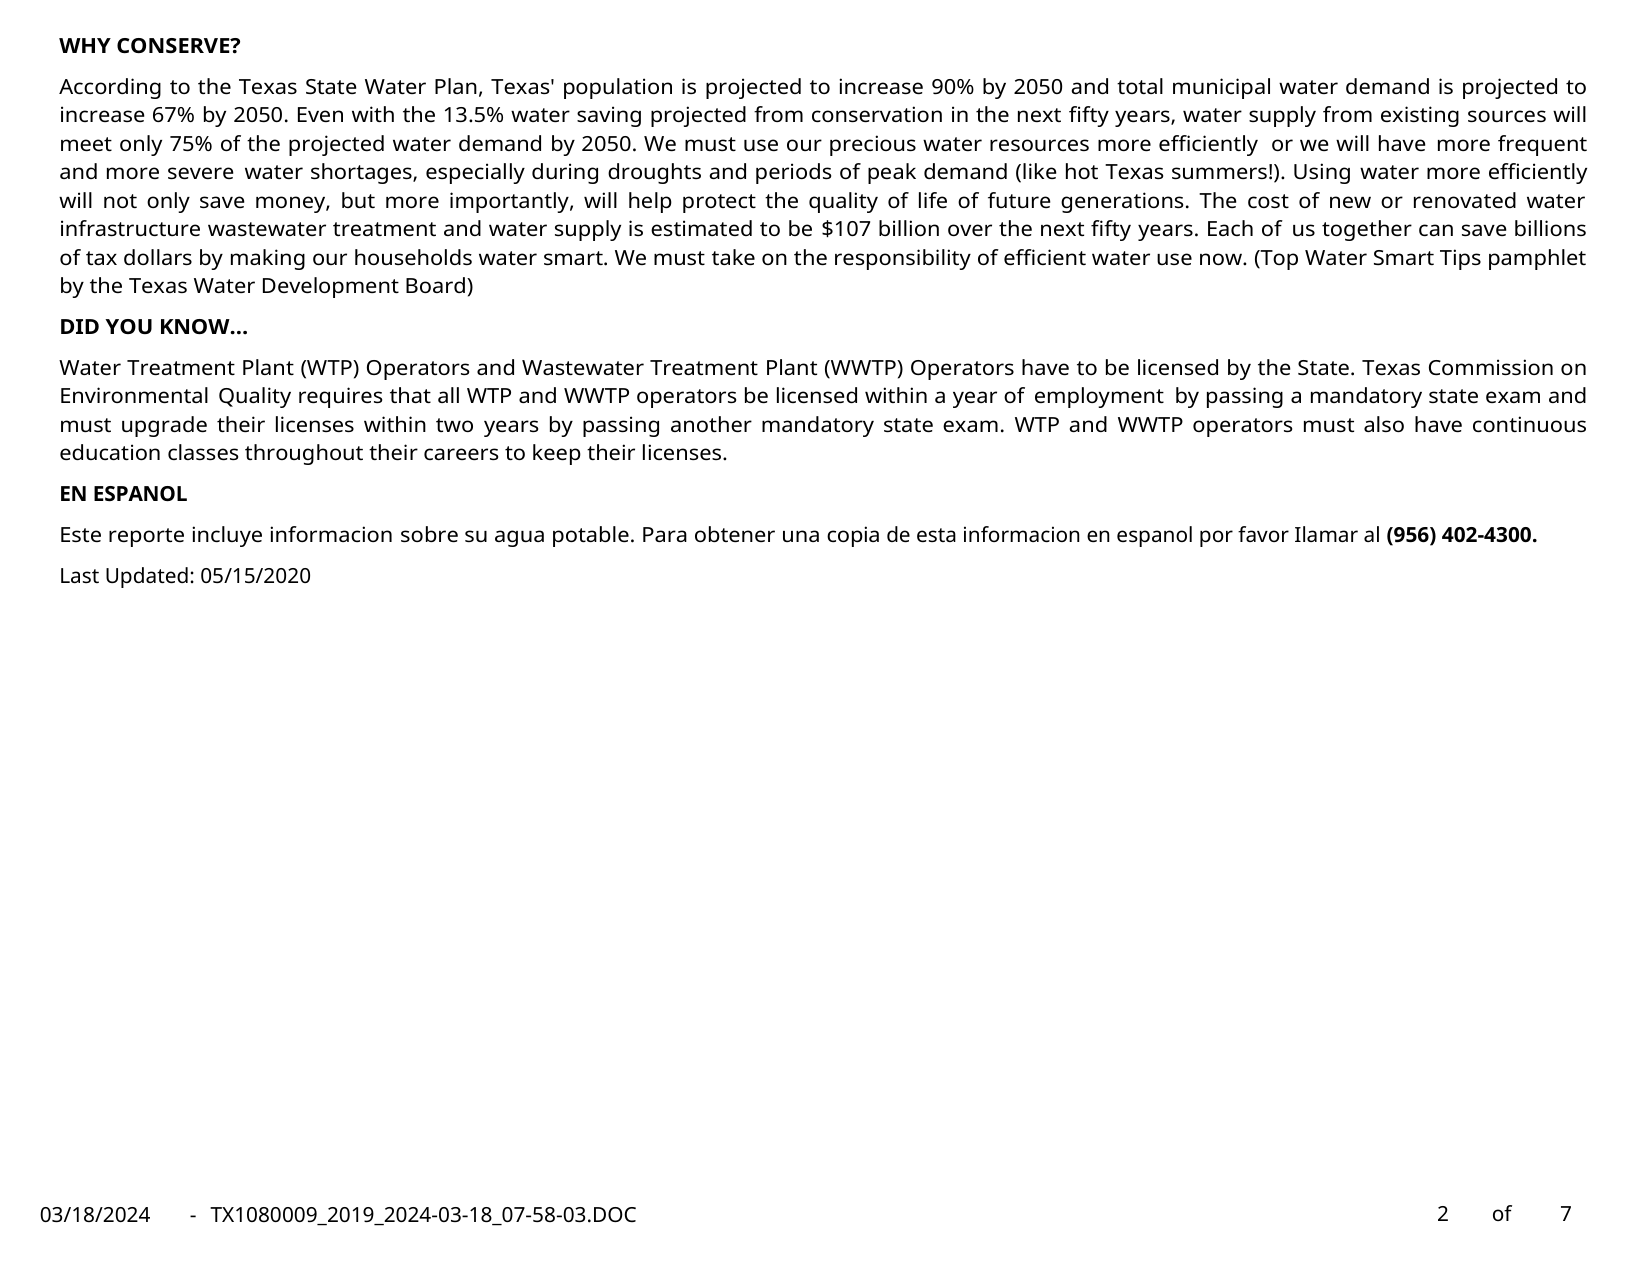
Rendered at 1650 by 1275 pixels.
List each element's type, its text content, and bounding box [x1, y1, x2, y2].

subtitle WHY CONSERVE? [59, 31, 1587, 60]
text Last Updated: 05/15/2020 [59, 561, 1587, 590]
text Water Treatment Plant (WTP) Operators and Wastewater Treatment Plant (WWTP) Operators have to be licensed by the State. Texas Commission on Environmental Quality requires that all WTP and WWTP operators be licensed within a year of employment by passing a mandatory state exam and must upgrade their licenses within two years by passing another mandatory state exam. WTP and WWTP operators must also have continuous education classes throughout their careers to keep their licenses. [59, 353, 1587, 467]
text According to the Texas State Water Plan, Texas' population is projected to increase 90% by 2050 and total municipal water demand is projected to increase 67% by 2050. Even with the 13.5% water saving projected from conservation in the next fifty years, water supply from existing sources will meet only 75% of the projected water demand by 2050. We must use our precious water resources more efficiently or we will have more frequent and more severe water shortages, especially during droughts and periods of peak demand (like hot Texas summers!). Using water more efficiently will not only save money, but more importantly, will help protect the quality of life of future generations. The cost of new or renovated water infrastructure wastewater treatment and water supply is estimated to be $107 billion over the next fifty years. Each of us together can save billions of tax dollars by making our households water smart. We must take on the responsibility of efficient water use now. (Top Water Smart Tips pamphlet by the Texas Water Development Board) [59, 72, 1587, 300]
text DID YOU KNOW... [59, 312, 1587, 341]
text EN ESPANOL [59, 479, 1587, 508]
text Este reporte incluye informacion sobre su agua potable. Para obtener una copia de esta informacion en espanol por favor Ilamar al (956) 402-4300. [59, 520, 1587, 549]
